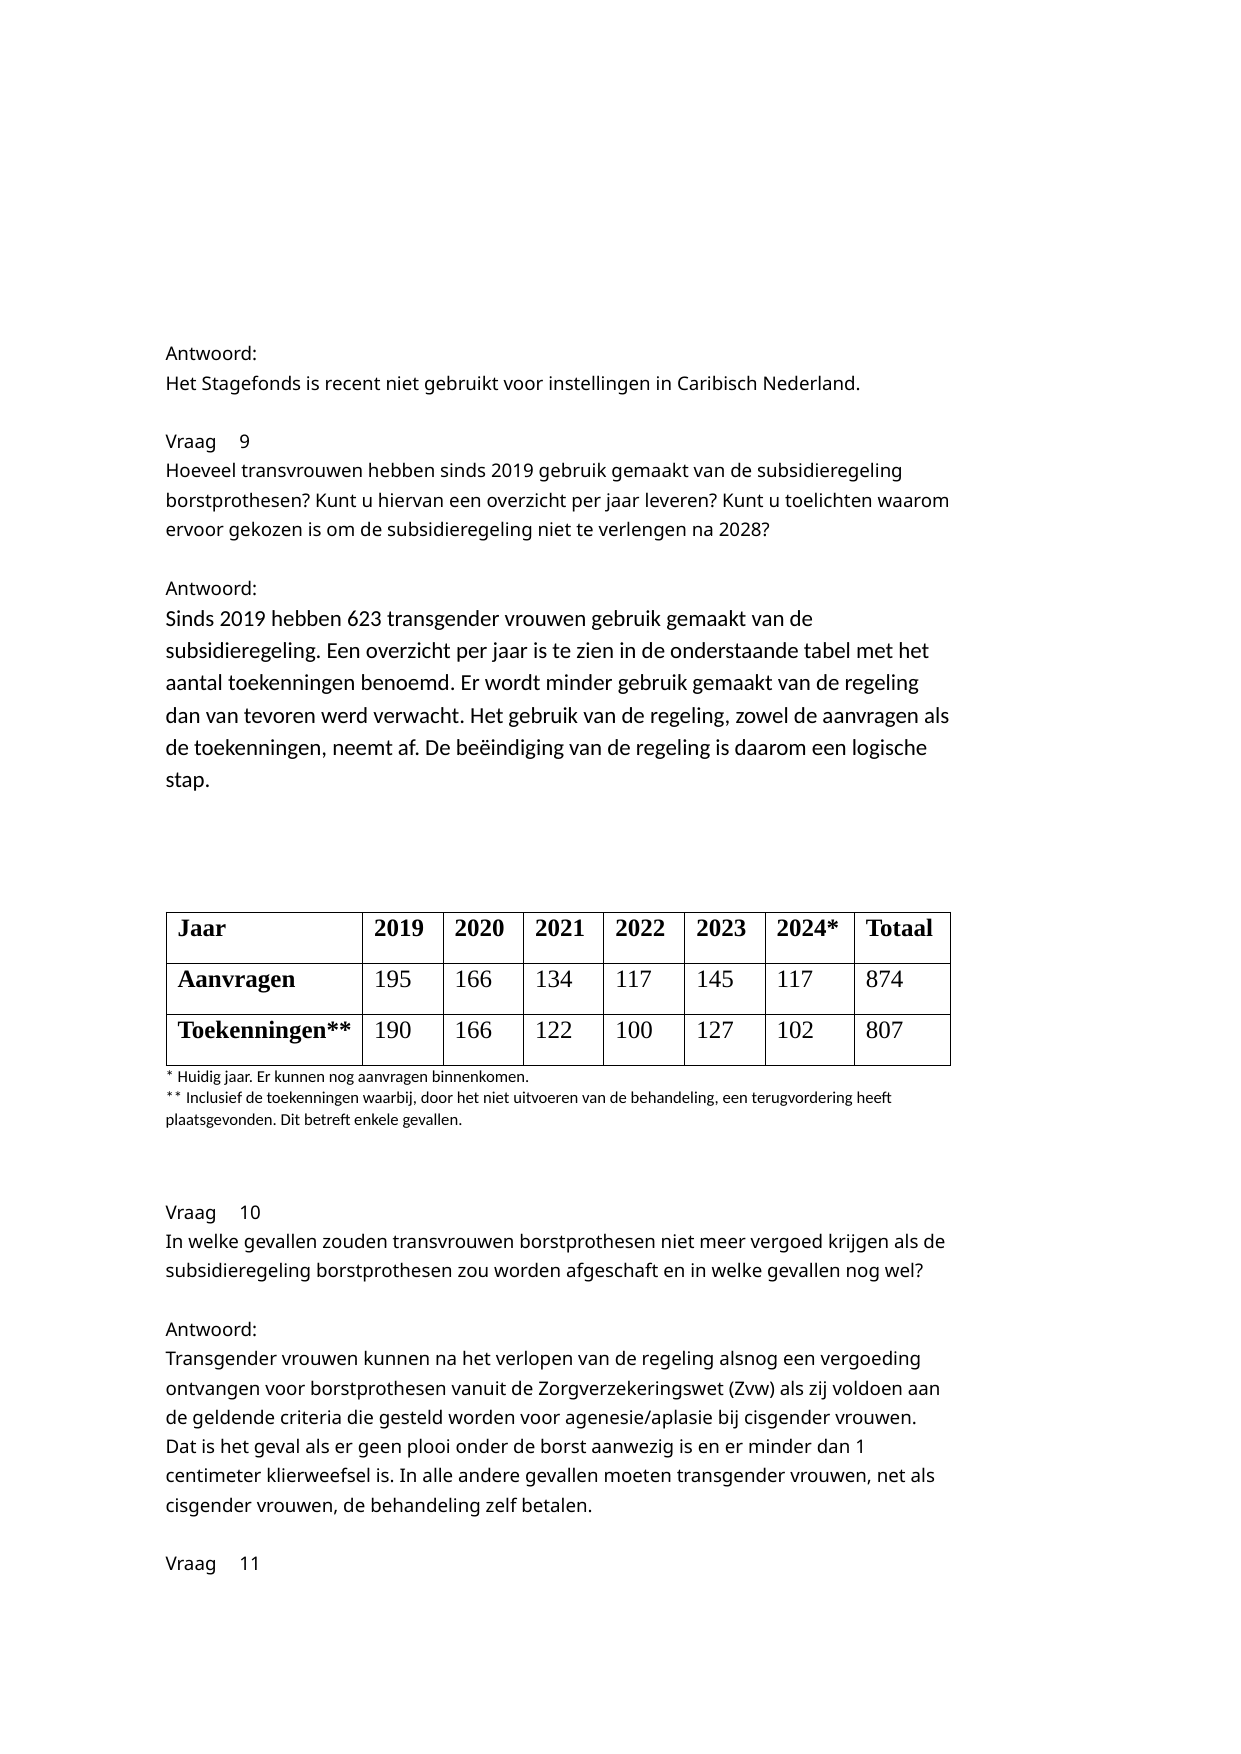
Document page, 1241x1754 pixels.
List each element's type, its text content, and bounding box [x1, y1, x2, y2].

table_header 2020 [444, 913, 523, 963]
table_cell 166 [444, 964, 523, 1014]
text Sinds 2019 hebben 623 transgender vrouwen gebruik gemaakt van de subsidieregeling. Een overzicht per jaar is te zien in de onderstaande tabel met het aantal toekenningen benoemd. Er wordt minder gebruik gemaakt van de regeling dan van tevoren werd verwacht. Het gebruik van de regeling, zowel de aanvragen als de toekenningen, neemt af. De beëindiging van de regeling is daarom een logische stap. [165, 604, 951, 793]
text Antwoord: [165, 1316, 951, 1342]
table_cell 874 [855, 964, 950, 1014]
table_cell 134 [524, 964, 603, 1014]
table_header 2023 [685, 913, 765, 963]
table_cell 100 [604, 1015, 684, 1065]
table_cell 122 [524, 1015, 603, 1065]
table_cell 166 [444, 1015, 523, 1065]
text Antwoord: [165, 341, 951, 366]
table_header Totaal [855, 913, 950, 963]
table_cell 117 [766, 964, 854, 1014]
text Het Stagefonds is recent niet gebruikt voor instellingen in Caribisch Nederland. [165, 370, 951, 396]
text Vraag 10 [165, 1199, 951, 1225]
table_header 2019 [363, 913, 443, 963]
table_cell 195 [363, 964, 443, 1014]
table_header 2022 [604, 913, 684, 963]
text Vraag 9 [165, 428, 951, 454]
table_cell 127 [685, 1015, 765, 1065]
table_cell Toekenningen** [167, 1015, 362, 1065]
text Antwoord: [165, 575, 951, 600]
text In welke gevallen zouden transvrouwen borstprothesen niet meer vergoed krijgen als de subsidieregeling borstprothesen zou worden afgeschaft en in welke gevallen nog wel? [165, 1228, 951, 1283]
table_cell Aanvragen [167, 964, 362, 1014]
table_header Jaar [167, 913, 362, 963]
text * Huidig jaar. Er kunnen nog aanvragen binnenkomen. ** Inclusief de toekenningen waarbij, door het niet uitvoeren van de behandeling, een terugvordering heeft plaatsgevonden. Dit betreft enkele gevallen. [165, 1066, 951, 1130]
text Vraag 11 [165, 1550, 951, 1576]
table_cell 117 [604, 964, 684, 1014]
table_cell 190 [363, 1015, 443, 1065]
table_cell 807 [855, 1015, 950, 1065]
table_header 2024* [766, 913, 854, 963]
text Transgender vrouwen kunnen na het verlopen van de regeling alsnog een vergoeding ontvangen voor borstprothesen vanuit de Zorgverzekeringswet (Zvw) als zij voldoen aan de geldende criteria die gesteld worden voor agenesie/aplasie bij cisgender vrouwen. Dat is het geval als er geen plooi onder de borst aanwezig is en er minder dan 1 centimeter klierweefsel is. In alle andere gevallen moeten transgender vrouwen, net als cisgender vrouwen, de behandeling zelf betalen. [165, 1346, 951, 1517]
table_header 2021 [524, 913, 603, 963]
table_cell 145 [685, 964, 765, 1014]
text Hoeveel transvrouwen hebben sinds 2019 gebruik gemaakt van de subsidieregeling borstprothesen? Kunt u hiervan een overzicht per jaar leveren? Kunt u toelichten waarom ervoor gekozen is om de subsidieregeling niet te verlengen na 2028? [165, 458, 951, 542]
table_cell 102 [766, 1015, 854, 1065]
